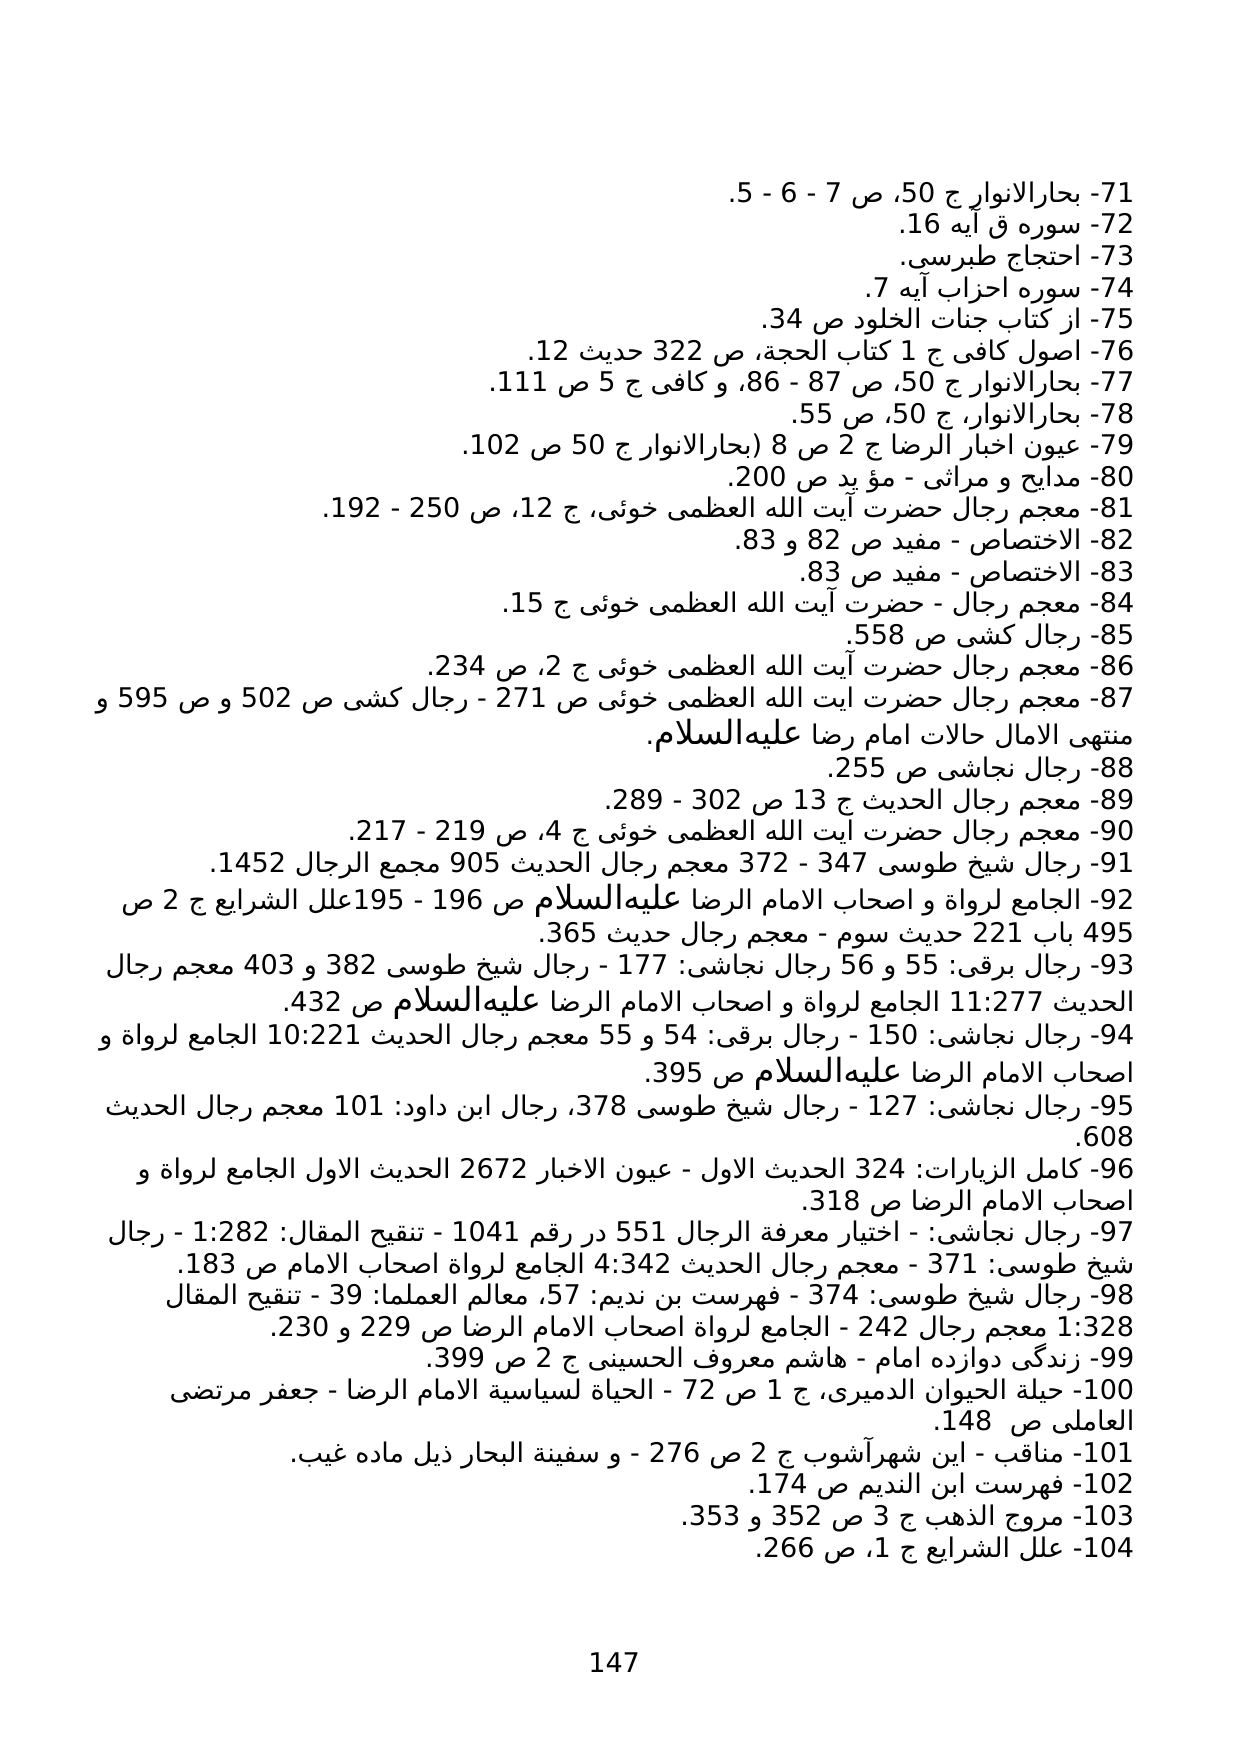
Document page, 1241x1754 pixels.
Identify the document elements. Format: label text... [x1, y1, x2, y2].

text 93- رجال برقى: 55 و 56 رجال نجاشى: 177 - رجال شيخ طوسى 382 و 403 معجم رجال الحديث 11:277 الجامع لرواة و اصحاب الامام الرضا عليه‌السلام ص 432. [94, 949, 1134, 1020]
text 103- مروج الذهب ج 3 ص 352 و 353. [94, 1500, 1134, 1532]
text 102- فهرست ابن النديم ص 174. [94, 1469, 1134, 1500]
text 89- معجم رجال الحديث ج 13 ص 302 - 289. [94, 784, 1134, 816]
text 101- مناقب - اين شهرآشوب ج 2 ص 276 - و سفينة البحار ذيل ماده غيب. [94, 1437, 1134, 1469]
text 76- اصول كافى ج 1 كتاب الحجة، ص 322 حديث 12. [94, 335, 1134, 367]
text 82- الاختصاص - مفيد ص 82 و 83. [94, 524, 1134, 556]
text 87- معجم رجال حضرت ايت الله العظمى خوئى ص 271 - رجال كشى ص 502 و ص 595 و منتهى الامال حالات امام رضا عليه‌السلام. [94, 682, 1134, 753]
text 86- معجم رجال حضرت آيت الله العظمى خوئى ج 2، ص 234. [94, 651, 1134, 682]
text 78- بحارالانوار، ج 50، ص 55. [94, 398, 1134, 430]
text 74- سوره احزاب آيه 7. [94, 272, 1134, 303]
text 95- رجال نجاشى: 127 - رجال شيخ طوسى 378، رجال ابن داود: 101 معجم رجال الحديث 608. [94, 1090, 1134, 1153]
text 98- رجال شيخ طوسى: 374 - فهرست بن نديم: 57، معالم العملما: 39 - تنقيح المقال 1:328 معجم رجال 242 - الجامع لرواة اصحاب الامام الرضا ص 229 و 230. [94, 1279, 1134, 1343]
text 77- بحارالانوار ج 50، ص 87 - 86، و كافى ج 5 ص 111. [94, 367, 1134, 398]
text 73- احتجاج طبرسى. [94, 240, 1134, 272]
text 85- رجال كشى ص 558. [94, 619, 1134, 651]
text 91- رجال شيخ طوسى 347 - 372 معجم رجال الحديث 905 مجمع الرجال 1452. [94, 847, 1134, 879]
text 100- حيلة الحيوان الدميرى، ج 1 ص 72 - الحياة لسياسية الامام الرضا - جعفر مرتضى العاملى ص ‍ 148. [94, 1374, 1134, 1437]
text 80- مدايح و مراثى - مؤ يد ص 200. [94, 461, 1134, 493]
text 88- رجال نجاشى ص 255. [94, 753, 1134, 784]
text 92- الجامع لرواة و اصحاب الامام الرضا عليه‌السلام ص 196 - 195علل الشرايع ج 2 ص 495 باب 221 حديث سوم - معجم رجال حديث 365. [94, 879, 1134, 949]
text 90- معجم رجال حضرت ايت الله العظمى خوئى ج 4، ص 219 - 217. [94, 816, 1134, 847]
text 84- معجم رجال - حضرت آيت الله العظمى خوئى ج 15. [94, 587, 1134, 619]
text 71- بحارالانوار ج 50، ص 7 - 6 - 5. [94, 177, 1134, 209]
text 81- معجم رجال حضرت آيت الله العظمى خوئى، ج 12، ص 250 - 192. [94, 493, 1134, 524]
text 99- زندگى دوازده امام - هاشم معروف الحسينى ج 2 ص 399. [94, 1343, 1134, 1374]
text 79- عيون اخبار الرضا ج 2 ص 8 (بحارالانوار ج 50 ص 102. [94, 430, 1134, 461]
text 75- از كتاب جنات الخلود ص 34. [94, 303, 1134, 335]
text 96- كامل الزيارات: 324 الحديث الاول - عيون الاخبار 2672 الحديث الاول الجامع لرواة و اصحاب الامام الرضا ص 318. [94, 1153, 1134, 1216]
text 72- سوره ق آيه 16. [94, 209, 1134, 240]
text 83- الاختصاص - مفيد ص 83. [94, 556, 1134, 587]
text 104- علل الشرايع ج 1، ص 266. [94, 1532, 1134, 1563]
text 97- رجال نجاشى: - اختيار معرفة الرجال 551 در رقم 1041 - تنقيح المقال: 1:282 - رجال شيخ طوسى: 371 - معجم رجال الحديث 4:342 الجامع لرواة اصحاب الامام ص 183. [94, 1216, 1134, 1279]
text 94- رجال نجاشى: 150 - رجال برقى: 54 و 55 معجم رجال الحديث 10:221 الجامع لرواة و اصحاب الامام الرضا عليه‌السلام ص 395. [94, 1020, 1134, 1090]
